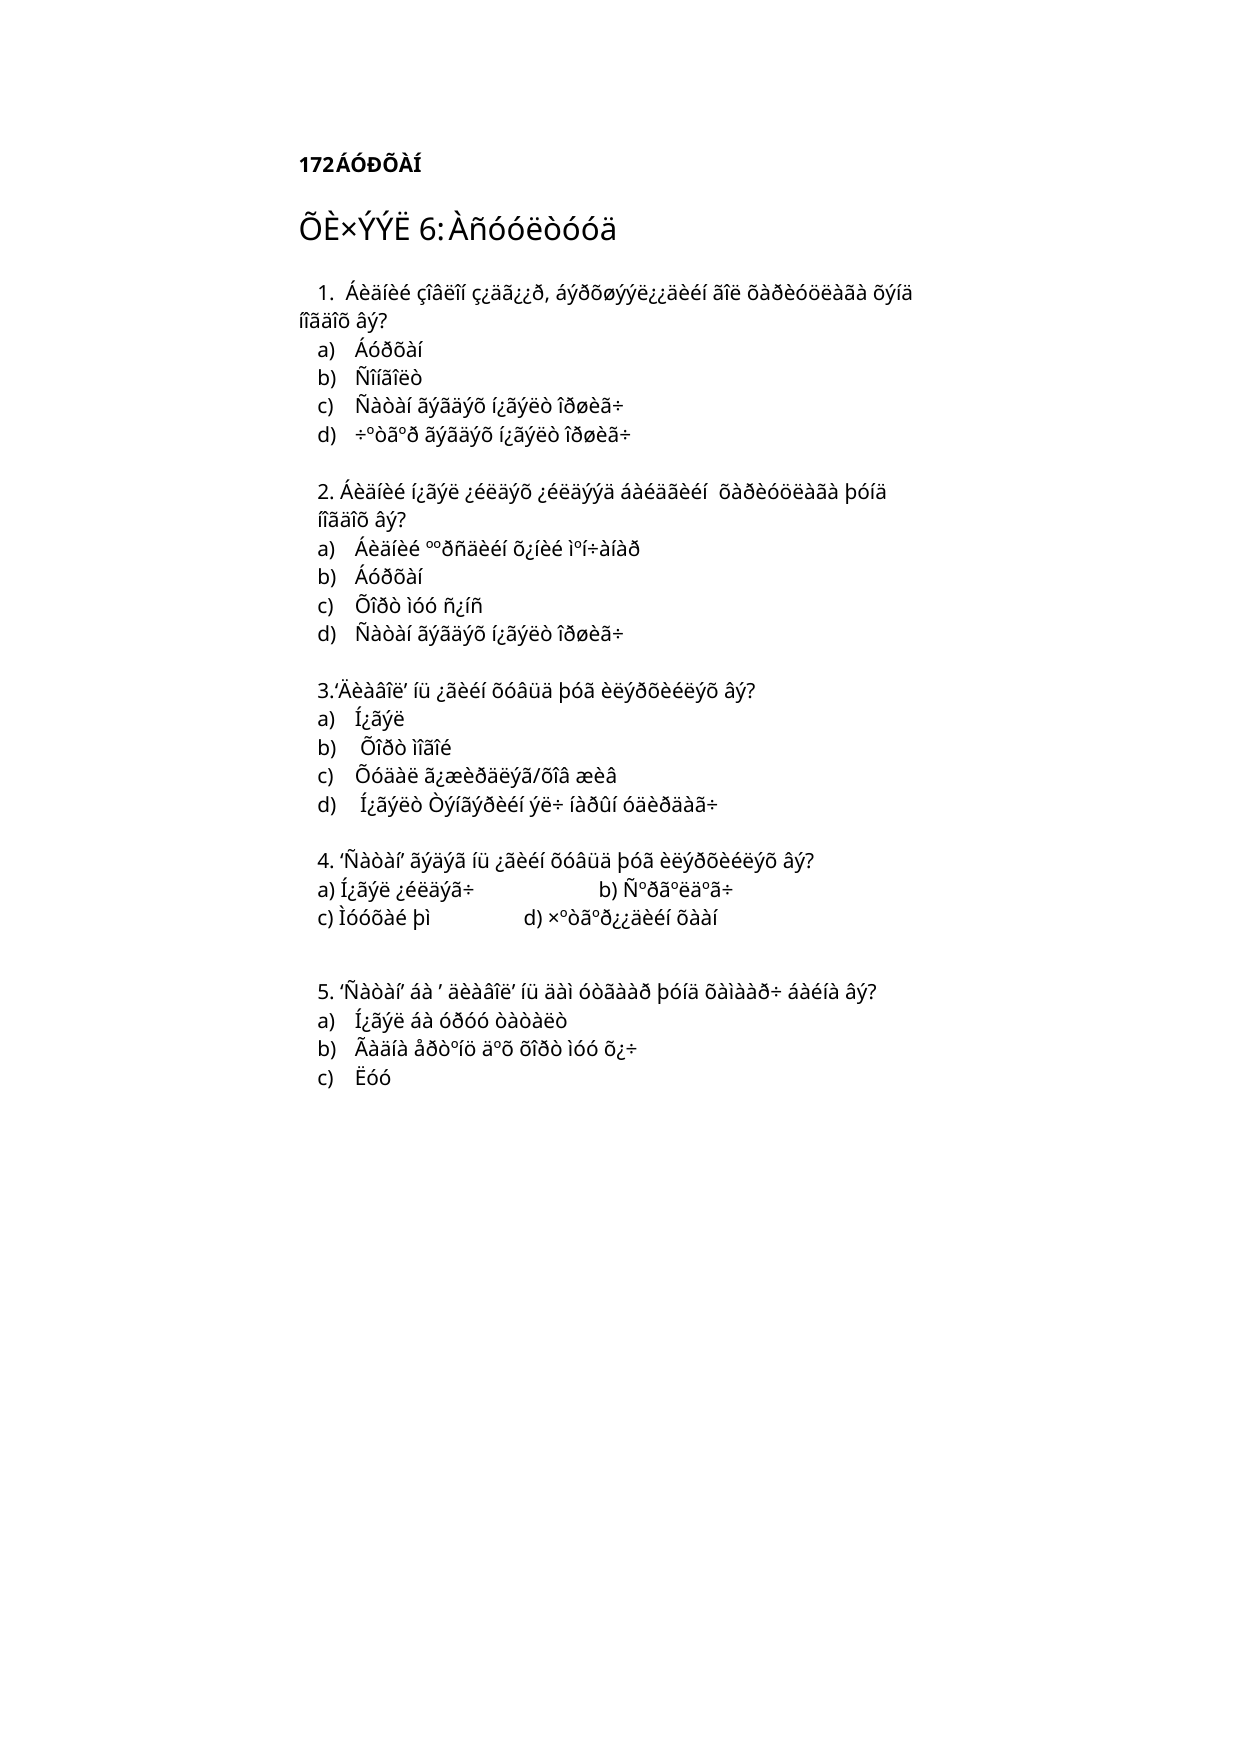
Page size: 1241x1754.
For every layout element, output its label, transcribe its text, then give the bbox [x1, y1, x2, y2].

list Áóðõàí [317, 335, 942, 363]
list Í¿ãýëò Òýíãýðèéí ýë÷ íàðûí óäèðäàã÷ [317, 790, 942, 818]
text a) Í¿ãýë ¿éëäýã÷ b) Ñºðãºëäºã÷ [317, 875, 942, 903]
text ÕÈ×ÝÝË 6: Àñóóëòóóä [298, 207, 942, 249]
list Áèäíèé ººðñäèéí õ¿íèé ìºí÷àíàð [317, 534, 942, 562]
text 3.‘Äèàâîë’ íü ¿ãèéí õóâüä þóã èëýðõèéëýõ âý? [317, 676, 942, 704]
text 1. Áèäíèé çîâëîí ç¿äã¿¿ð, áýðõøýýë¿¿äèéí ãîë õàðèóöëàãà õýíä íîãäîõ âý? [298, 278, 942, 335]
text 4. ‘Ñàòàí’ ãýäýã íü ¿ãèéí õóâüä þóã èëýðõèéëýõ âý? [317, 847, 942, 875]
list Ñàòàí ãýãäýõ í¿ãýëò îðøèã÷ [317, 392, 942, 420]
list Õîðò ìîãîé [317, 733, 942, 761]
list Ñîíãîëò [317, 363, 942, 392]
list Ëóó [317, 1063, 942, 1091]
list Õóäàë ã¿æèðäëýã/õîâ æèâ [317, 761, 942, 790]
text c) Ìóóõàé þì d) ×ºòãºð¿¿äèéí õààí [317, 903, 942, 932]
list ÷ºòãºð ãýãäýõ í¿ãýëò îðøèã÷ [317, 420, 942, 448]
list Í¿ãýë [317, 704, 942, 733]
text 5. ‘Ñàòàí’ áà ’ äèàâîë’ íü äàì óòãààð þóíä õàìààð÷ áàéíà âý? [317, 977, 942, 1006]
text 2. Áèäíèé í¿ãýë ¿éëäýõ ¿éëäýýä áàéäãèéí õàðèóöëàãà þóíä íîãäîõ âý? [317, 477, 942, 534]
list Ñàòàí ãýãäýõ í¿ãýëò îðøèã÷ [317, 619, 942, 648]
list Õîðò ìóó ñ¿íñ [317, 591, 942, 619]
list Ãàäíà åðòºíö äºõ õîðò ìóó õ¿÷ [317, 1034, 942, 1063]
list Áóðõàí [317, 562, 942, 591]
list Í¿ãýë áà óðóó òàòàëò [317, 1006, 942, 1034]
